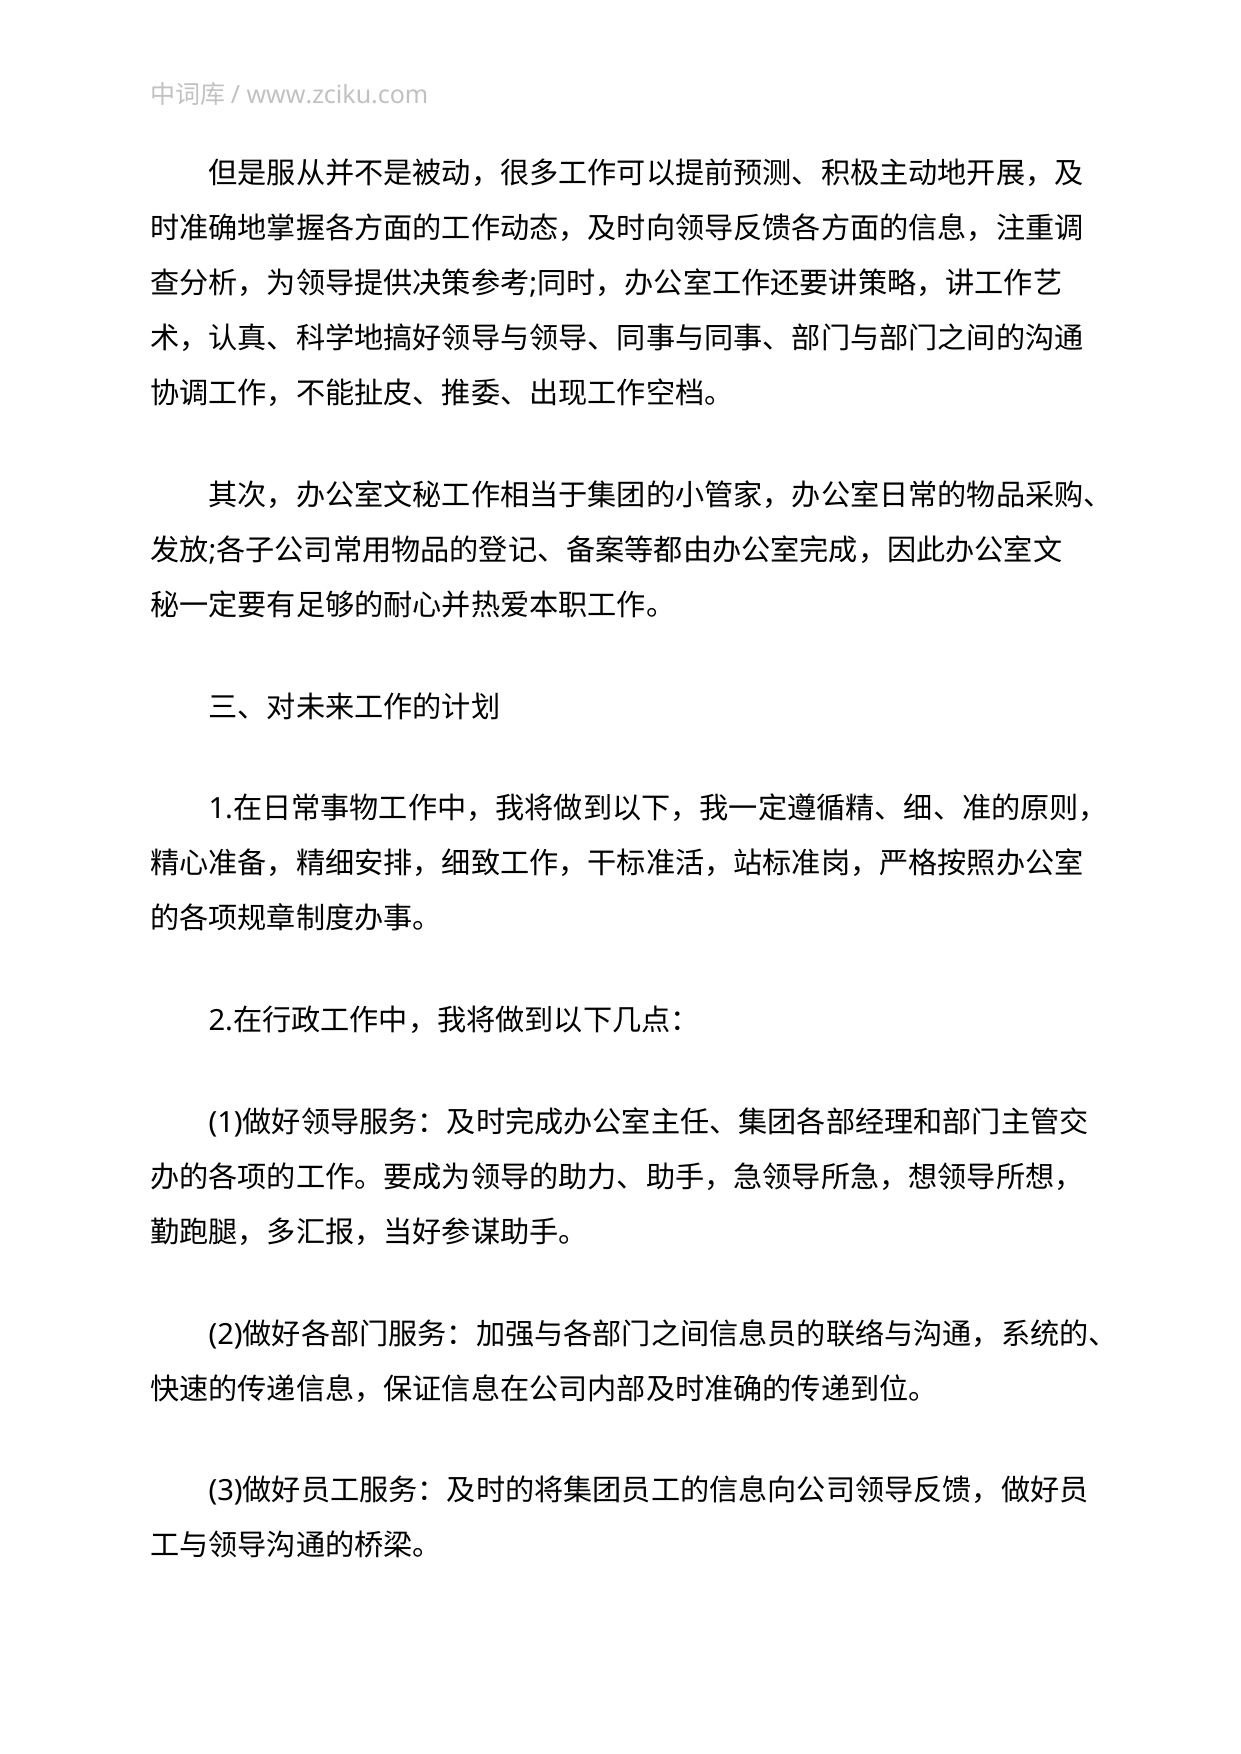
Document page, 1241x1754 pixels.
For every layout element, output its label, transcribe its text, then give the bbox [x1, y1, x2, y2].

text (3)做好员工服务：及时的将集团员工的信息向公司领导反馈，做好员工与领导沟通的桥梁。 [150, 1467, 1090, 1564]
text (2)做好各部门服务：加强与各部门之间信息员的联络与沟通，系统的、快速的传递信息，保证信息在公司内部及时准确的传递到位。 [150, 1310, 1090, 1407]
text 1.在日常事物工作中，我将做到以下，我一定遵循精、细、准的原则，精心准备，精细安排，细致工作，干标准活，站标准岗，严格按照办公室的各项规章制度办事。 [150, 785, 1090, 937]
text 三、对未来工作的计划 [150, 683, 1090, 725]
text 但是服从并不是被动，很多工作可以提前预测、积极主动地开展，及时准确地掌握各方面的工作动态，及时向领导反馈各方面的信息，注重调查分析，为领导提供决策参考;同时，办公室工作还要讲策略，讲工作艺术，认真、科学地搞好领导与领导、同事与同事、部门与部门之间的沟通协调工作，不能扯皮、推委、出现工作空档。 [150, 150, 1090, 412]
text 2.在行政工作中，我将做到以下几点： [150, 997, 1090, 1039]
text (1)做好领导服务：及时完成办公室主任、集团各部经理和部门主管交办的各项的工作。要成为领导的助力、助手，急领导所急，想领导所想，勤跑腿，多汇报，当好参谋助手。 [150, 1098, 1090, 1251]
text 其次，办公室文秘工作相当于集团的小管家，办公室日常的物品采购、发放;各子公司常用物品的登记、备案等都由办公室完成，因此办公室文秘一定要有足够的耐心并热爱本职工作。 [150, 471, 1090, 624]
